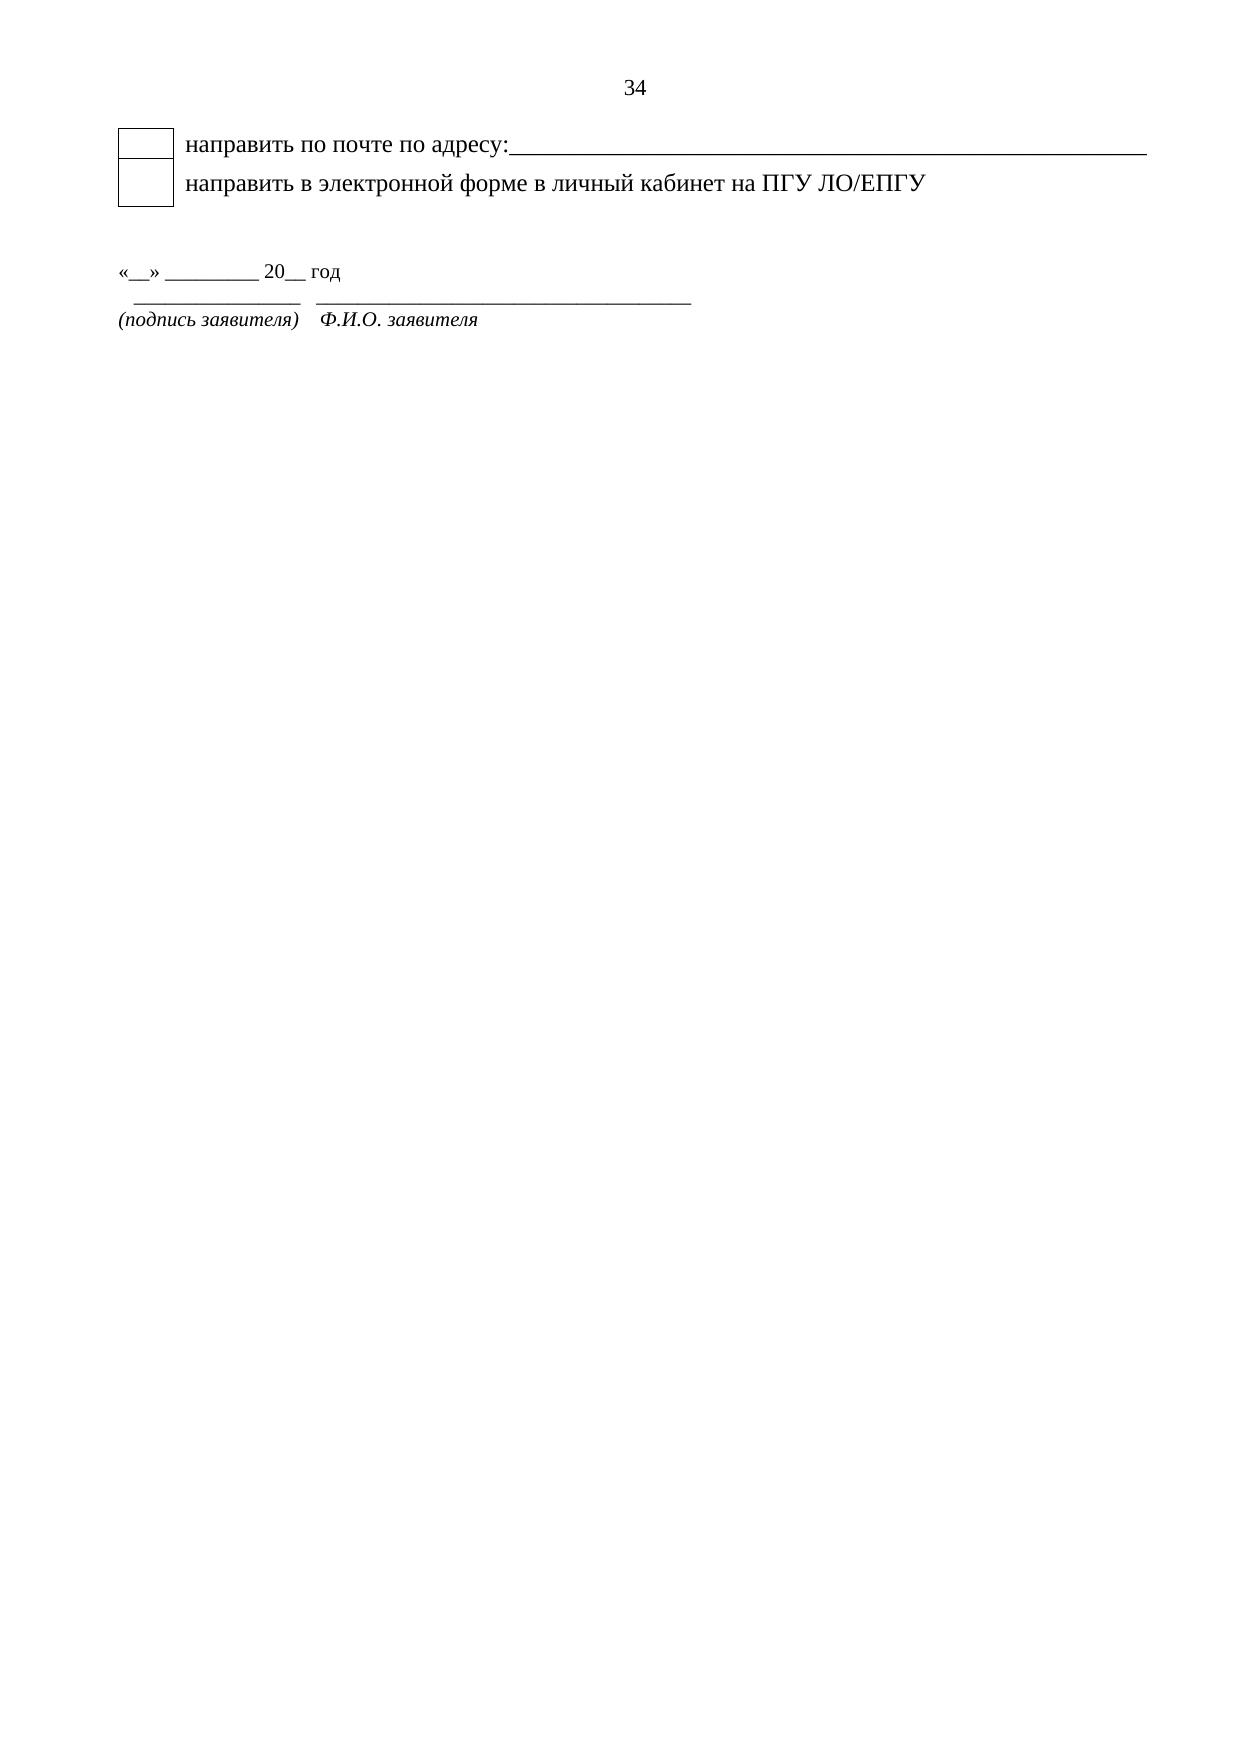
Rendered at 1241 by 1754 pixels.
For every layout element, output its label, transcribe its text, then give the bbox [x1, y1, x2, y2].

text ________________ ____________________________________ [118, 283, 1152, 307]
table_cell [119, 159, 173, 206]
text (подпись заявителя) Ф.И.О. заявителя [118, 307, 1152, 331]
table_cell направить по почте по адресу:___________________________________________________ [174, 128, 1167, 158]
text «__» _________ 20__ год [118, 259, 1152, 283]
table_cell направить в электронной форме в личный кабинет на ПГУ ЛО/ЕПГУ [174, 158, 1167, 206]
table_cell [119, 129, 173, 158]
